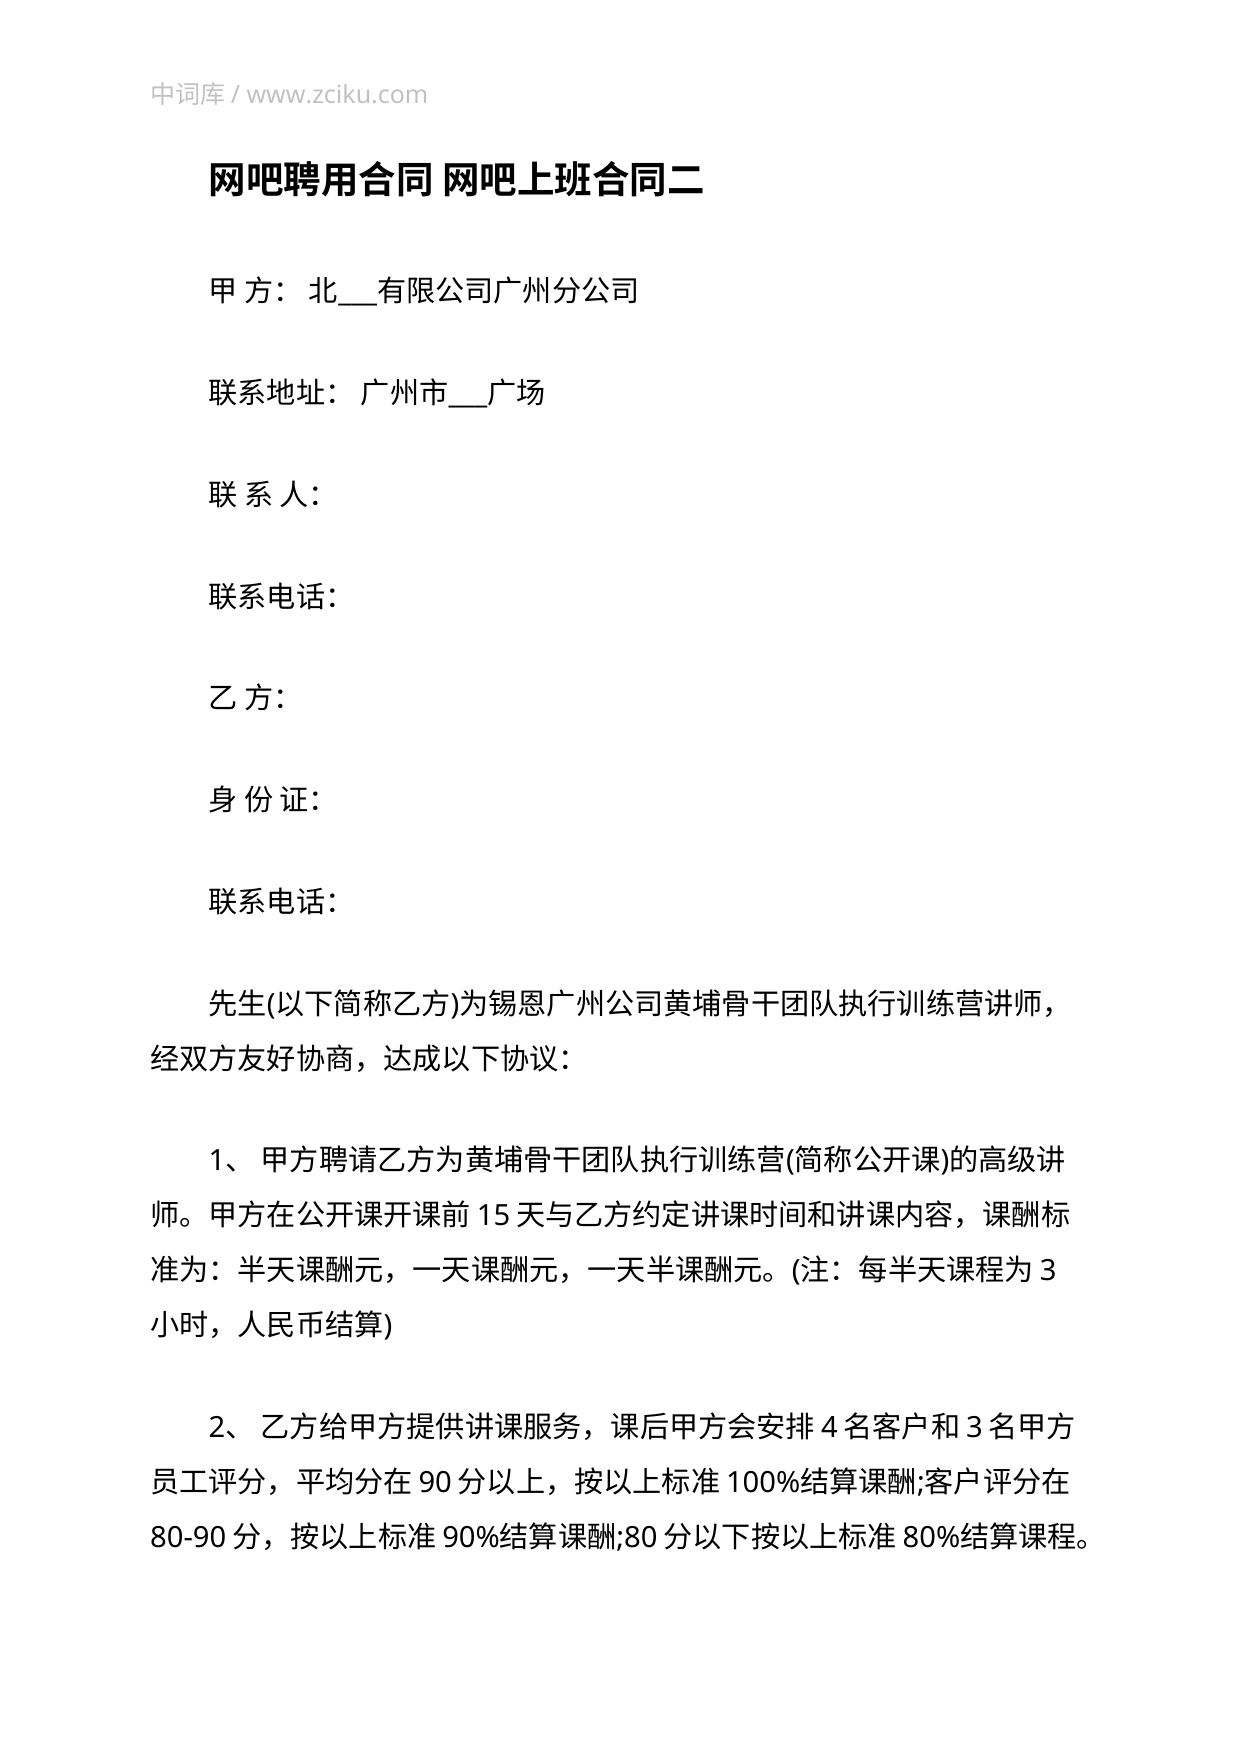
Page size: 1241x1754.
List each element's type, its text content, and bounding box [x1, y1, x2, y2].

text 联系电话： [150, 878, 1090, 921]
text 网吧聘用合同 网吧上班合同二 [150, 150, 1090, 204]
text 联 系 人： [150, 471, 1090, 514]
text 甲 方： 北___有限公司广州分公司 [150, 267, 1090, 310]
text 联系电话： [150, 573, 1090, 615]
text 2、 乙方给甲方提供讲课服务，课后甲方会安排4名客户和3名甲方员工评分，平均分在90分以上，按以上标准100%结算课酬;客户评分在80-90分，按以上标准90%结算课酬;80分以下按以上标准80%结算课程。 [150, 1404, 1090, 1556]
text 身 份 证： [150, 777, 1090, 819]
text 乙 方： [150, 675, 1090, 717]
text 先生(以下简称乙方)为锡恩广州公司黄埔骨干团队执行训练营讲师，经双方友好协商，达成以下协议： [150, 980, 1090, 1077]
text 联系地址： 广州市___广场 [150, 369, 1090, 412]
text 1、 甲方聘请乙方为黄埔骨干团队执行训练营(简称公开课)的高级讲师。甲方在公开课开课前15天与乙方约定讲课时间和讲课内容，课酬标准为：半天课酬元，一天课酬元，一天半课酬元。(注：每半天课程为3小时，人民币结算) [150, 1137, 1090, 1344]
